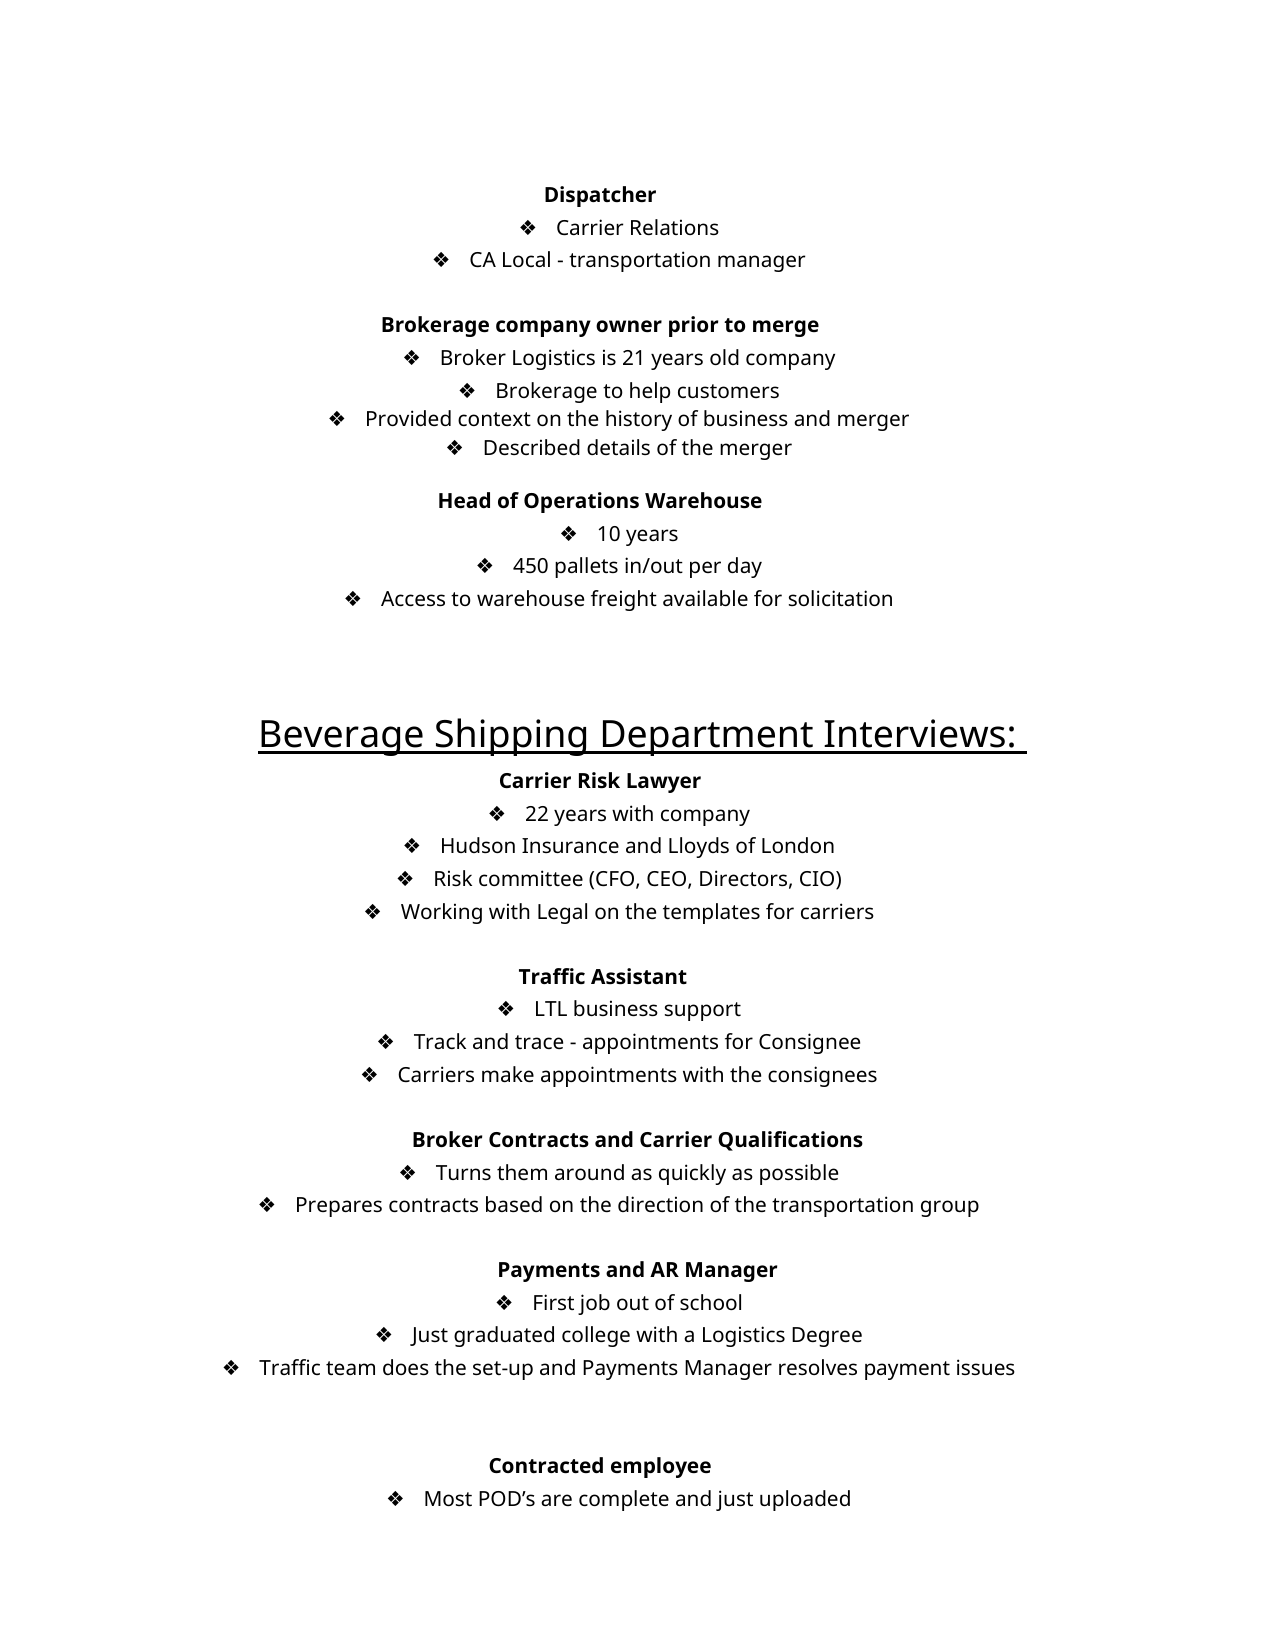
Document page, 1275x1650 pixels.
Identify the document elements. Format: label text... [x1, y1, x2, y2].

text Brokerage company owner prior to merge [150, 311, 1050, 339]
list Track and trace - appointments for Consignee [187, 1027, 1050, 1056]
list Prepares contracts based on the direction of the transportation group [187, 1190, 1050, 1219]
list Carrier Relations [187, 213, 1050, 241]
list LTL business support [187, 994, 1050, 1023]
list 10 years [187, 519, 1050, 547]
list Traffic team does the set-up and Payments Manager resolves payment issues [187, 1353, 1050, 1382]
text Dispatcher [150, 180, 1050, 208]
text Payments and AR Manager [225, 1255, 1050, 1284]
text Beverage Shipping Department Interviews: [225, 708, 1050, 759]
list Access to warehouse freight available for solicitation [187, 584, 1050, 612]
list 22 years with company [187, 799, 1050, 827]
list Carriers make appointments with the consignees [187, 1060, 1050, 1088]
list Provided context on the history of business and merger [187, 404, 1050, 433]
list Turns them around as quickly as possible [187, 1158, 1050, 1186]
list Described details of the merger [187, 433, 1050, 461]
text Carrier Risk Lawyer [150, 766, 1050, 795]
list Most POD’s are complete and just uploaded [187, 1484, 1050, 1512]
list Just graduated college with a Logistics Degree [187, 1321, 1050, 1349]
list 450 pallets in/out per day [187, 551, 1050, 580]
list First job out of school [187, 1288, 1050, 1316]
text Traffic Assistant [150, 962, 1050, 990]
text Contracted employee [150, 1451, 1050, 1479]
list Hudson Insurance and Lloyds of London [187, 832, 1050, 860]
text Head of Operations Warehouse [150, 486, 1050, 514]
list Working with Legal on the templates for carriers [187, 897, 1050, 925]
list CA Local - transportation manager [187, 245, 1050, 274]
list Broker Logistics is 21 years old company [187, 343, 1050, 372]
list Risk committee (CFO, CEO, Directors, CIO) [187, 864, 1050, 893]
list Brokerage to help customers [187, 376, 1050, 404]
text Broker Contracts and Carrier Qualifications [225, 1125, 1050, 1153]
